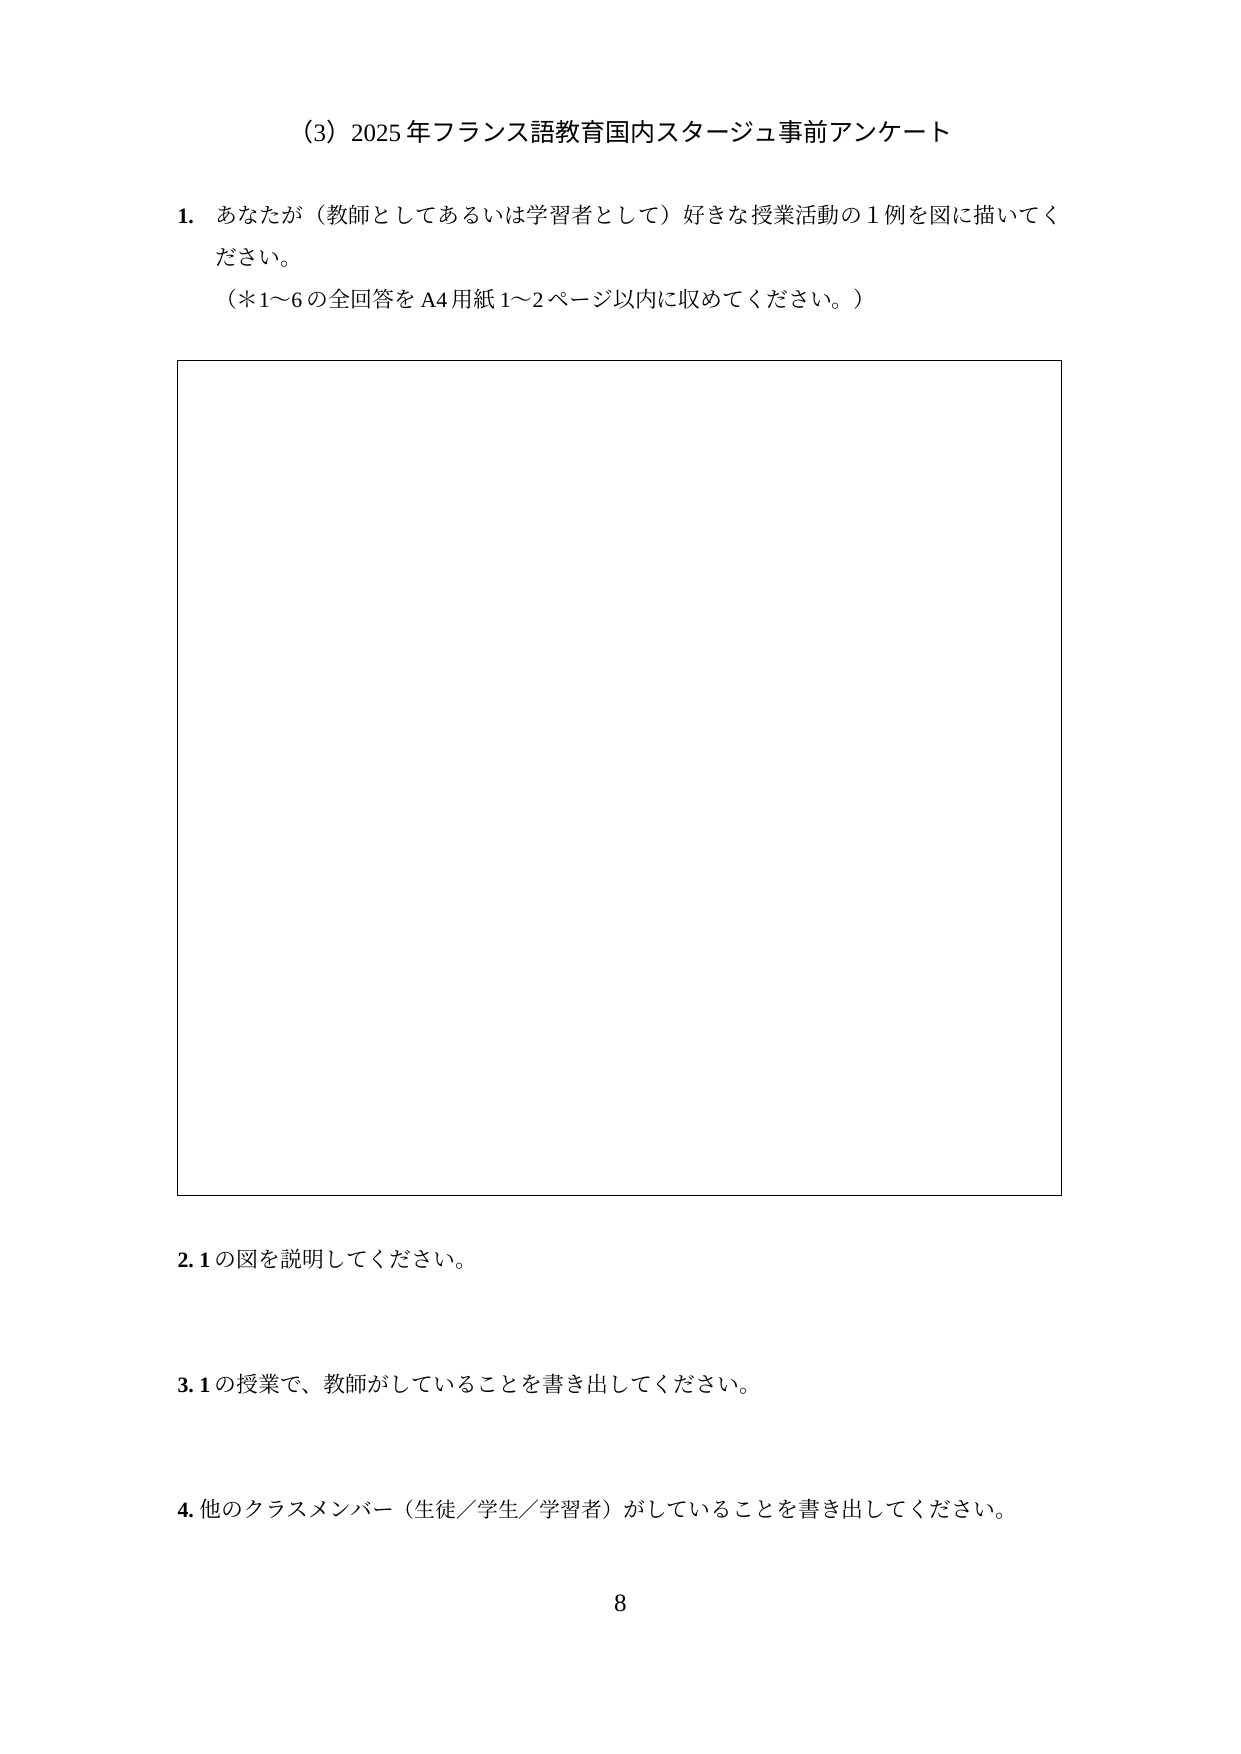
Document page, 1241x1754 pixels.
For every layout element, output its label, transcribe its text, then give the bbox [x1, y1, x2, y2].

text 4. 他のクラスメンバー（生徒／学生／学習者）がしていることを書き出してください。 [177, 1487, 1063, 1529]
table_header [178, 361, 1061, 1194]
list （＊1〜6の全回答をA4用紙1〜2ページ以内に収めてください。） [215, 277, 1063, 318]
text 3. 1の授業で、教師がしていることを書き出してください。 [177, 1362, 1063, 1404]
text 2. 1の図を説明してください。 [177, 1237, 1063, 1279]
list あなたが（教師としてあるいは学習者として）好きな授業活動の１例を図に描いてください。 [177, 193, 1063, 277]
text （3）2025年フランス語教育国内スタージュ事前アンケート [177, 110, 1063, 152]
